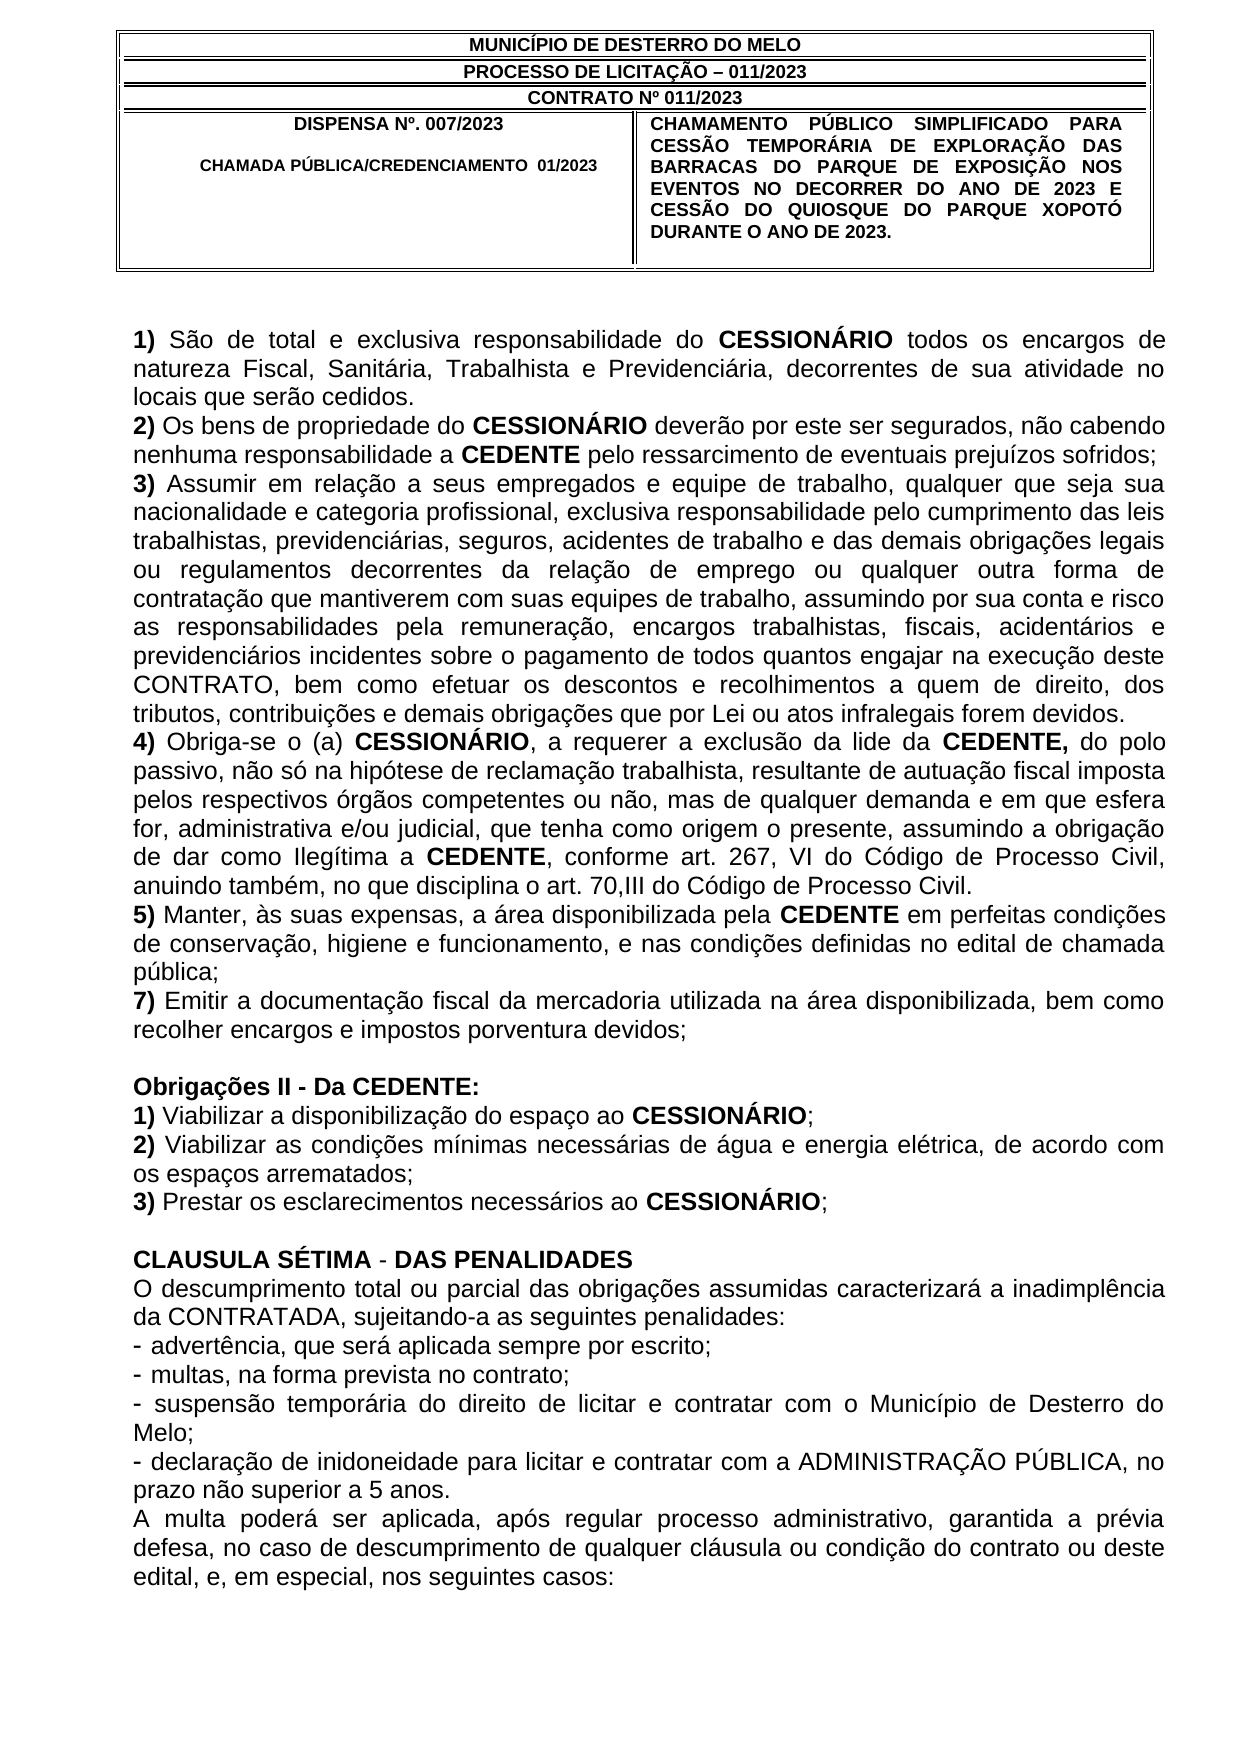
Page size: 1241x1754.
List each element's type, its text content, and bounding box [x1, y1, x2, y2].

text Obrigações II - Da CEDENTE: [133, 1072, 1167, 1101]
list suspensão temporária do direito de licitar e contratar com o Município de Desterro do Melo; [133, 1389, 1167, 1446]
list advertência, que será aplicada sempre por escrito; [133, 1331, 1167, 1360]
text O descumprimento total ou parcial das obrigações assumidas caracterizará a inadimplência da CONTRATADA, sujeitando-a as seguintes penalidades: [133, 1274, 1167, 1331]
text 1) Viabilizar a disponibilização do espaço ao CESSIONÁRIO; [133, 1101, 1167, 1130]
text 5) Manter, às suas expensas, a área disponibilizada pela CEDENTE em perfeitas condições de conservação, higiene e funcionamento, e nas condições definidas no edital de chamada pública; [133, 900, 1167, 986]
text 1) São de total e exclusiva responsabilidade do CESSIONÁRIO todos os encargos de natureza Fiscal, Sanitária, Trabalhista e Previdenciária, decorrentes de sua atividade no locais que serão cedidos. [133, 325, 1167, 411]
text 4) Obriga-se o (a) CESSIONÁRIO, a requerer a exclusão da lide da CEDENTE, do polo passivo, não só na hipótese de reclamação trabalhista, resultante de autuação fiscal imposta pelos respectivos órgãos competentes ou não, mas de qualquer demanda e em que esfera for, administrativa e/ou judicial, que tenha como origem o presente, assumindo a obrigação de dar como Ilegítima a CEDENTE, conforme art. 267, VI do Código de Processo Civil, anuindo também, no que disciplina o art. 70,III do Código de Processo Civil. [133, 727, 1167, 900]
text 7) Emitir a documentação fiscal da mercadoria utilizada na área disponibilizada, bem como recolher encargos e impostos porventura devidos; [133, 986, 1167, 1044]
text 2) Os bens de propriedade do CESSIONÁRIO deverão por este ser segurados, não cabendo nenhuma responsabilidade a CEDENTE pelo ressarcimento de eventuais prejuízos sofridos; [133, 411, 1167, 469]
list multas, na forma prevista no contrato; [133, 1360, 1167, 1389]
text CLAUSULA SÉTIMA - DAS PENALIDADES [133, 1245, 1167, 1274]
list declaração de inidoneidade para licitar e contratar com a ADMINISTRAÇÃO PÚBLICA, no prazo não superior a 5 anos. [133, 1446, 1167, 1504]
text A multa poderá ser aplicada, após regular processo administrativo, garantida a prévia defesa, no caso de descumprimento de qualquer cláusula ou condição do contrato ou deste edital, e, em especial, nos seguintes casos: [133, 1504, 1167, 1590]
text 2) Viabilizar as condições mínimas necessárias de água e energia elétrica, de acordo com os espaços arrematados; [133, 1130, 1167, 1187]
text 3) Assumir em relação a seus empregados e equipe de trabalho, qualquer que seja sua nacionalidade e categoria profissional, exclusiva responsabilidade pelo cumprimento das leis trabalhistas, previdenciárias, seguros, acidentes de trabalho e das demais obrigações legais ou regulamentos decorrentes da relação de emprego ou qualquer outra forma de contratação que mantiverem com suas equipes de trabalho, assumindo por sua conta e risco as responsabilidades pela remuneração, encargos trabalhistas, fiscais, acidentários e previdenciários incidentes sobre o pagamento de todos quantos engajar na execução deste CONTRATO, bem como efetuar os descontos e recolhimentos a quem de direito, dos tributos, contribuições e demais obrigações que por Lei ou atos infralegais forem devidos. [133, 469, 1167, 727]
text 3) Prestar os esclarecimentos necessários ao CESSIONÁRIO; [133, 1187, 1167, 1216]
